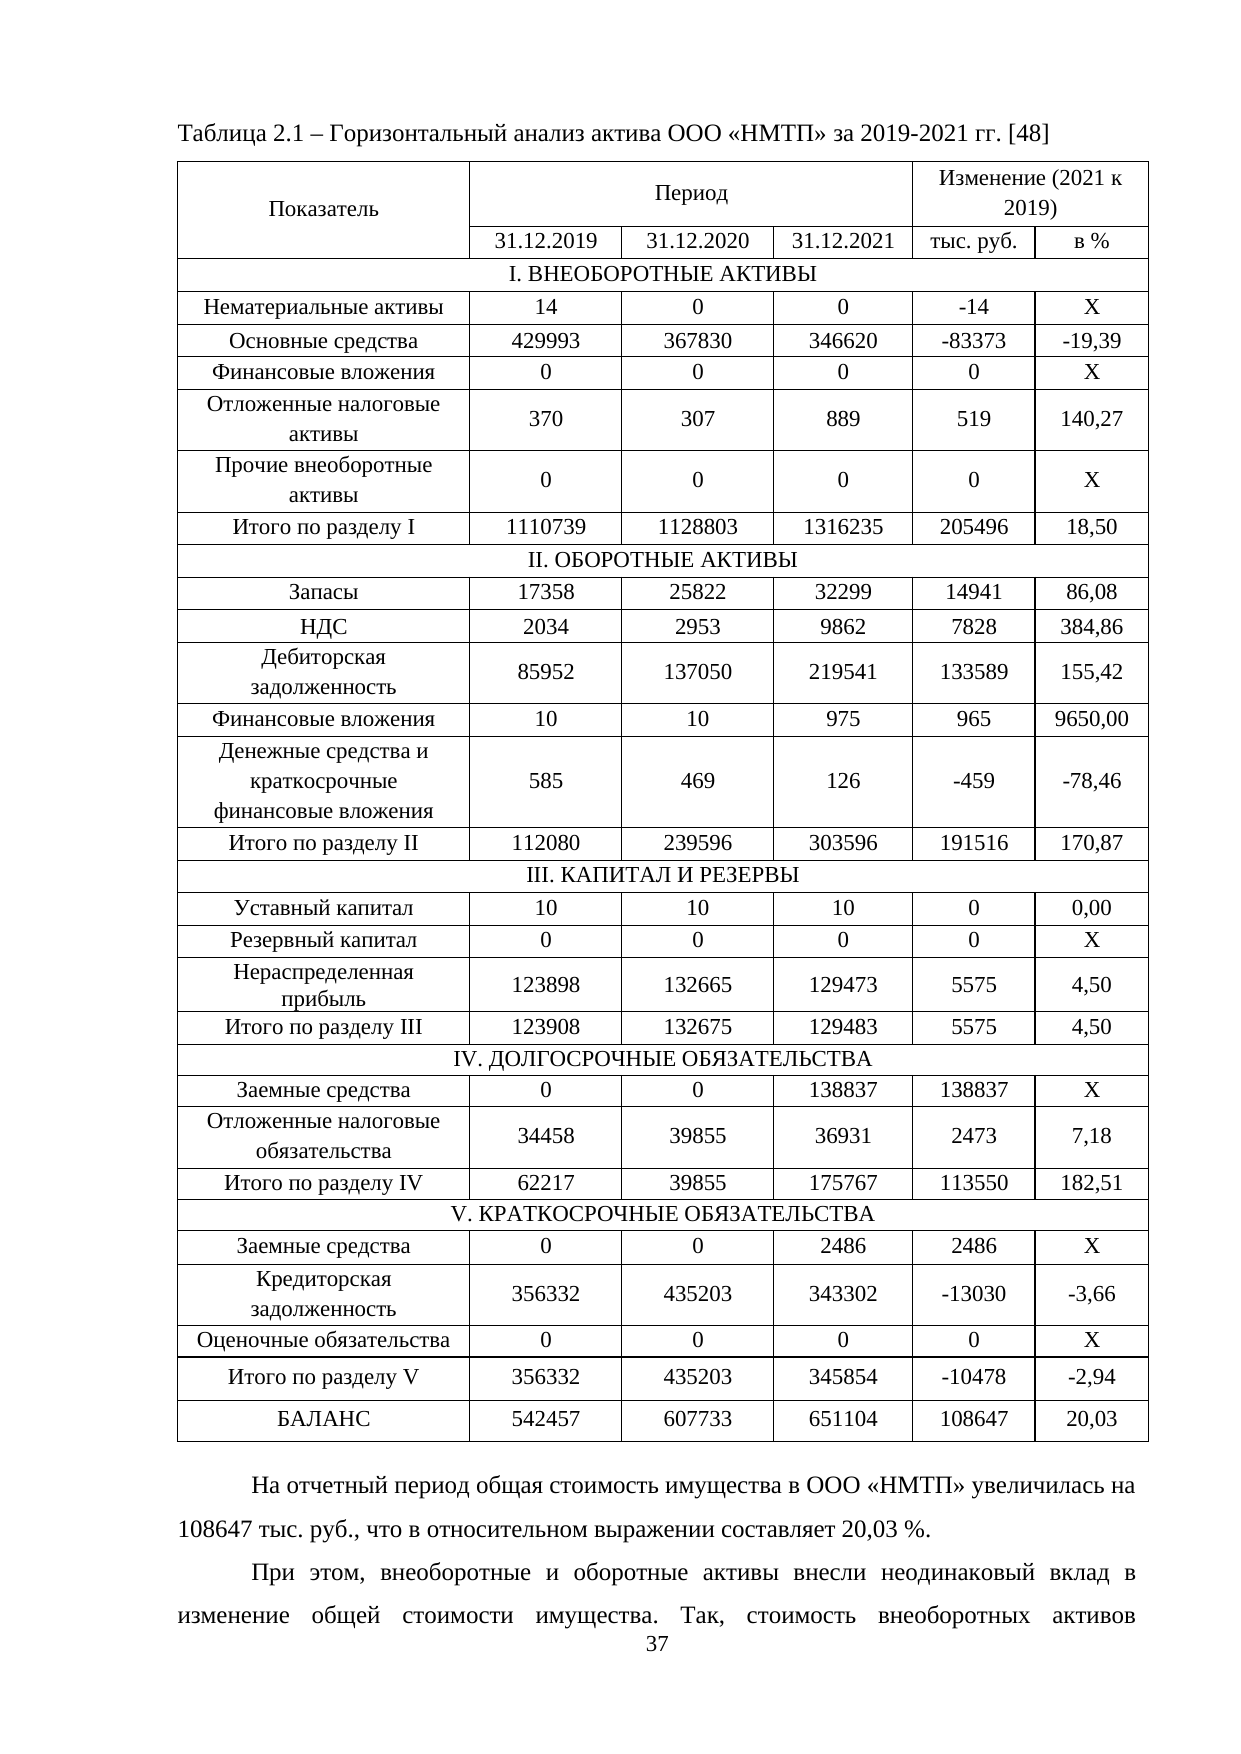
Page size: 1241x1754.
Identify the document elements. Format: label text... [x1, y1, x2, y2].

table_cell 303596 [774, 828, 912, 860]
table_cell 384,86 [1036, 610, 1148, 642]
table_cell 0 [622, 292, 773, 324]
table_cell 0 [470, 451, 621, 512]
table_cell 62217 [470, 1169, 621, 1199]
table_cell II. ОБОРОТНЫЕ АКТИВЫ [178, 545, 1148, 577]
table_cell 2034 [470, 610, 621, 642]
table_cell 4,50 [1036, 958, 1148, 1011]
table_cell 889 [774, 390, 912, 450]
table_cell 239596 [622, 828, 773, 860]
table_cell IV. ДОЛГОСРОЧНЫЕ ОБЯЗАТЕЛЬСТВА [178, 1045, 1148, 1075]
table_cell 36931 [774, 1107, 912, 1167]
table_cell 129483 [774, 1012, 912, 1043]
table_cell Х [1036, 926, 1148, 957]
table_cell 86,08 [1036, 578, 1148, 609]
table_cell 123908 [470, 1012, 621, 1043]
table_cell Заемные средства [178, 1231, 469, 1264]
table_cell в % [1036, 227, 1148, 257]
table_cell 9650,00 [1036, 704, 1148, 736]
table_cell 0 [622, 1231, 773, 1264]
table_cell 0 [913, 1326, 1034, 1356]
table_cell 9862 [774, 610, 912, 642]
table_cell -2,94 [1036, 1358, 1148, 1399]
table_cell 137050 [622, 643, 773, 703]
text Таблица 2.1 – Горизонтальный анализ актива ООО «НМТП» за 2019-2021 гг. [48] [177, 118, 1137, 147]
table_cell 0 [622, 926, 773, 957]
table_cell 112080 [470, 828, 621, 860]
table_cell III. КАПИТАЛ И РЕЗЕРВЫ [178, 861, 1148, 892]
table_cell 140,27 [1036, 390, 1148, 450]
table_cell 0 [470, 1231, 621, 1264]
table_cell 2486 [913, 1231, 1034, 1264]
table_cell Х [1036, 1231, 1148, 1264]
table_cell 39855 [622, 1107, 773, 1167]
table_cell 0 [470, 357, 621, 389]
table_cell 2486 [774, 1231, 912, 1264]
table_cell Нераспределенная прибыль [178, 958, 469, 1011]
table_cell Отложенные налоговые активы [178, 390, 469, 450]
table_cell 10 [622, 893, 773, 925]
table_cell 0 [774, 926, 912, 957]
table_cell 175767 [774, 1169, 912, 1199]
table_cell Прочие внеоборотные активы [178, 451, 469, 512]
table_cell -78,46 [1036, 737, 1148, 827]
table_cell 435203 [622, 1265, 773, 1325]
table_cell Дебиторская задолженность [178, 643, 469, 703]
table_cell Денежные средства и краткосрочные финансовые вложения [178, 737, 469, 827]
table_cell 0 [774, 292, 912, 324]
table_cell 14 [470, 292, 621, 324]
table_cell Оценочные обязательства [178, 1326, 469, 1356]
table_cell 108647 [913, 1401, 1034, 1441]
table_cell 14941 [913, 578, 1034, 609]
table_cell 0 [622, 451, 773, 512]
table_cell 34458 [470, 1107, 621, 1167]
table_cell -13030 [913, 1265, 1034, 1325]
table_cell 10 [470, 893, 621, 925]
table_cell Финансовые вложения [178, 357, 469, 389]
table_cell Основные средства [178, 325, 469, 356]
table_cell I. ВНЕОБОРОТНЫЕ АКТИВЫ [178, 259, 1148, 291]
table_cell Итого по разделу III [178, 1012, 469, 1043]
table_cell 17358 [470, 578, 621, 609]
table_cell 0,00 [1036, 893, 1148, 925]
table_cell 307 [622, 390, 773, 450]
table_cell 469 [622, 737, 773, 827]
table_cell 0 [913, 357, 1034, 389]
table_header Период [470, 162, 912, 226]
table_cell 31.12.2020 [622, 227, 773, 257]
table_cell 370 [470, 390, 621, 450]
table_cell 7828 [913, 610, 1034, 642]
table_cell 1316235 [774, 513, 912, 544]
table_cell 1128803 [622, 513, 773, 544]
table_cell тыс. руб. [913, 227, 1034, 257]
table_cell 219541 [774, 643, 912, 703]
table_header Изменение (2021 к 2019) [913, 162, 1148, 226]
table_cell 0 [774, 451, 912, 512]
table_cell 32299 [774, 578, 912, 609]
table_cell Итого по разделу IV [178, 1169, 469, 1199]
table_cell 356332 [470, 1358, 621, 1399]
table_cell 7,18 [1036, 1107, 1148, 1167]
table_cell -83373 [913, 325, 1034, 356]
table_cell 39855 [622, 1169, 773, 1199]
table_cell 0 [470, 926, 621, 957]
table_cell Х [1036, 1326, 1148, 1356]
table_cell V. КРАТКОСРОЧНЫЕ ОБЯЗАТЕЛЬСТВА [178, 1200, 1148, 1230]
table_cell -10478 [913, 1358, 1034, 1399]
table_cell 2473 [913, 1107, 1034, 1167]
table_cell Х [1036, 357, 1148, 389]
table_cell -19,39 [1036, 325, 1148, 356]
table_cell БАЛАНС [178, 1401, 469, 1441]
table_cell 367830 [622, 325, 773, 356]
table_cell 126 [774, 737, 912, 827]
table_cell 85952 [470, 643, 621, 703]
table_cell 10 [774, 893, 912, 925]
table_cell 170,87 [1036, 828, 1148, 860]
text На отчетный период общая стоимость имущества в ООО «НМТП» увеличилась на 108647 тыс. руб., что в относительном выражении составляет 20,03 %. [177, 1471, 1137, 1542]
table_cell Х [1036, 451, 1148, 512]
table_cell Заемные средства [178, 1076, 469, 1106]
table_cell 123898 [470, 958, 621, 1011]
table_cell 356332 [470, 1265, 621, 1325]
table_header Показатель [178, 162, 469, 257]
table_cell 5575 [913, 1012, 1034, 1043]
table_cell Финансовые вложения [178, 704, 469, 736]
table_cell 138837 [774, 1076, 912, 1106]
table_cell 18,50 [1036, 513, 1148, 544]
table_cell 1110739 [470, 513, 621, 544]
table_cell 0 [913, 926, 1034, 957]
table_cell Кредиторская задолженность [178, 1265, 469, 1325]
table_cell 435203 [622, 1358, 773, 1399]
table_cell 345854 [774, 1358, 912, 1399]
table_cell Нематериальные активы [178, 292, 469, 324]
table_cell 585 [470, 737, 621, 827]
table_cell 0 [470, 1076, 621, 1106]
table_cell 519 [913, 390, 1034, 450]
table_cell 129473 [774, 958, 912, 1011]
table_cell Запасы [178, 578, 469, 609]
table_cell 155,42 [1036, 643, 1148, 703]
table_cell НДС [178, 610, 469, 642]
table_cell 133589 [913, 643, 1034, 703]
table_cell -3,66 [1036, 1265, 1148, 1325]
table_cell 31.12.2021 [774, 227, 912, 257]
table_cell Итого по разделу II [178, 828, 469, 860]
table_cell 0 [913, 451, 1034, 512]
table_cell 651104 [774, 1401, 912, 1441]
table_cell Итого по разделу V [178, 1358, 469, 1399]
table_cell 0 [774, 1326, 912, 1356]
table_cell 346620 [774, 325, 912, 356]
table_cell 138837 [913, 1076, 1034, 1106]
table_cell 182,51 [1036, 1169, 1148, 1199]
table_cell 191516 [913, 828, 1034, 860]
table_cell 0 [470, 1326, 621, 1356]
table_cell 31.12.2019 [470, 227, 621, 257]
table_cell 975 [774, 704, 912, 736]
table_cell -14 [913, 292, 1034, 324]
table_cell Итого по разделу I [178, 513, 469, 544]
table_cell 607733 [622, 1401, 773, 1441]
table_cell 343302 [774, 1265, 912, 1325]
table_cell 205496 [913, 513, 1034, 544]
table_cell 0 [622, 1076, 773, 1106]
table_cell 113550 [913, 1169, 1034, 1199]
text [177, 1557, 1137, 1629]
table_cell 10 [470, 704, 621, 736]
table_cell 429993 [470, 325, 621, 356]
table_cell 5575 [913, 958, 1034, 1011]
table_cell 2953 [622, 610, 773, 642]
table_cell 132675 [622, 1012, 773, 1043]
table_cell Х [1036, 292, 1148, 324]
table_cell 0 [622, 357, 773, 389]
table_cell -459 [913, 737, 1034, 827]
table_cell Отложенные налоговые обязательства [178, 1107, 469, 1167]
table_cell 25822 [622, 578, 773, 609]
table_cell 132665 [622, 958, 773, 1011]
table_cell 4,50 [1036, 1012, 1148, 1043]
table_cell 542457 [470, 1401, 621, 1441]
table_cell 0 [622, 1326, 773, 1356]
table_cell 0 [913, 893, 1034, 925]
table_cell 20,03 [1036, 1401, 1148, 1441]
table_cell Х [1036, 1076, 1148, 1106]
table_cell 0 [774, 357, 912, 389]
table_cell Уставный капитал [178, 893, 469, 925]
table_cell Резервный капитал [178, 926, 469, 957]
table_cell 10 [622, 704, 773, 736]
table_cell 965 [913, 704, 1034, 736]
